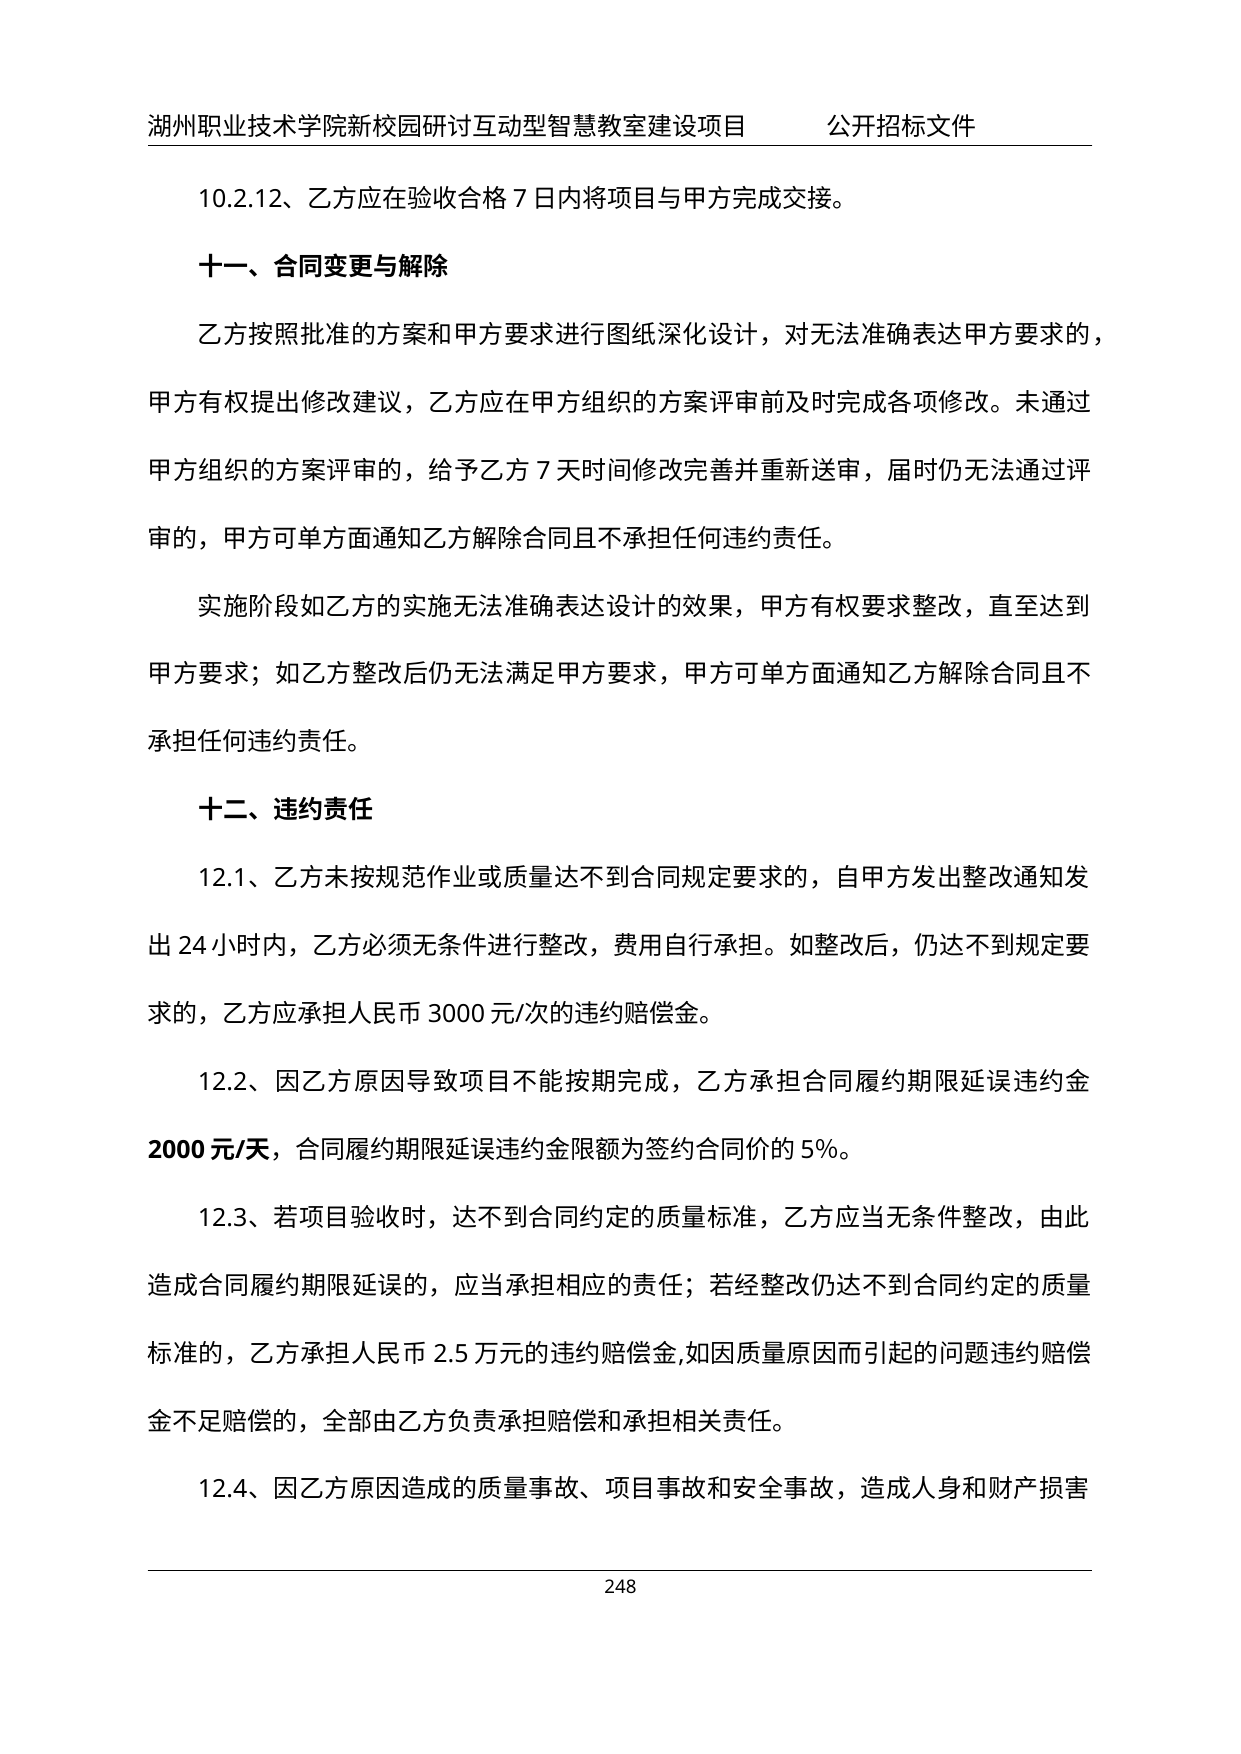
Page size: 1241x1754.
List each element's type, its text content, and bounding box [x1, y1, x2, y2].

text 12.2、因乙方原因导致项目不能按期完成，乙方承担合同履约期限延误违约金2000元/天，合同履约期限延误违约金限额为签约合同价的5％。 [148, 1046, 1092, 1181]
text 12.1、乙方未按规范作业或质量达不到合同规定要求的，自甲方发出整改通知发出24小时内，乙方必须无条件进行整改，费用自行承担。如整改后，仍达不到规定要求的，乙方应承担人民币3000元/次的违约赔偿金。 [148, 842, 1092, 1046]
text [148, 1453, 1092, 1521]
text 12.3、若项目验收时，达不到合同约定的质量标准，乙方应当无条件整改，由此造成合同履约期限延误的，应当承担相应的责任；若经整改仍达不到合同约定的质量标准的，乙方承担人民币2.5万元的违约赔偿金,如因质量原因而引起的问题违约赔偿金不足赔偿的，全部由乙方负责承担赔偿和承担相关责任。 [148, 1181, 1092, 1453]
text 十一、合同变更与解除 [148, 231, 1092, 298]
text 10.2.12、乙方应在验收合格7日内将项目与甲方完成交接。 [148, 163, 1092, 231]
text 乙方按照批准的方案和甲方要求进行图纸深化设计，对无法准确表达甲方要求的，甲方有权提出修改建议，乙方应在甲方组织的方案评审前及时完成各项修改。未通过甲方组织的方案评审的，给予乙方7天时间修改完善并重新送审，届时仍无法通过评审的，甲方可单方面通知乙方解除合同且不承担任何违约责任。 [148, 298, 1092, 570]
text 实施阶段如乙方的实施无法准确表达设计的效果，甲方有权要求整改，直至达到甲方要求；如乙方整改后仍无法满足甲方要求，甲方可单方面通知乙方解除合同且不承担任何违约责任。 [148, 570, 1092, 774]
text 十二、违约责任 [148, 774, 1092, 842]
